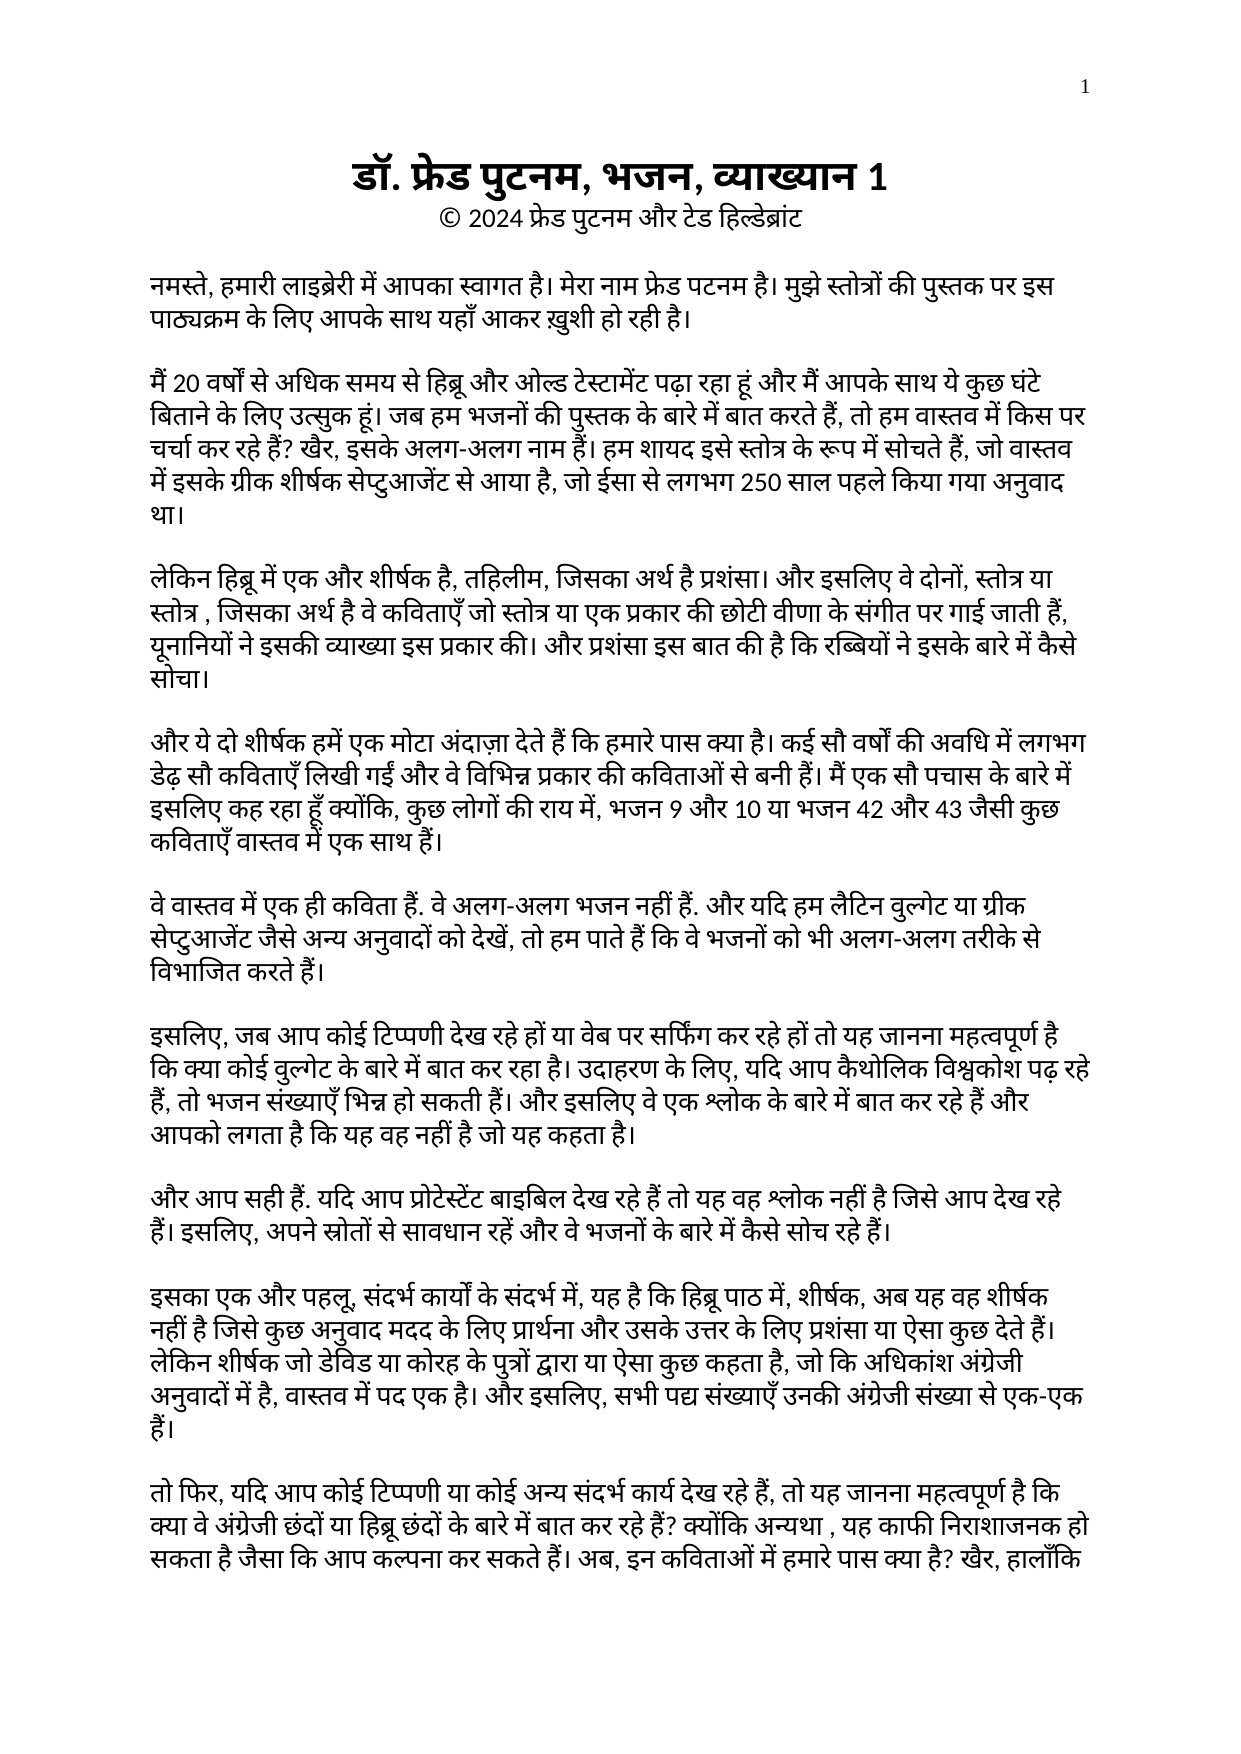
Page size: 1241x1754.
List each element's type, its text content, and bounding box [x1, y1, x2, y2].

text लेकिन हिब्रू में एक और शीर्षक है, तहिलीम, जिसका अर्थ है प्रशंसा। और इसलिए वे दोनों, स्तोत्र या स्तोत्र , जिसका अर्थ है वे कविताएँ जो स्तोत्र या एक प्रकार की छोटी वीणा के संगीत पर गाई जाती हैं, यूनानियों ने इसकी व्याख्या इस प्रकार की। और प्रशंसा इस बात की है कि रब्बियों ने इसके बारे में कैसे सोचा। [150, 563, 1090, 695]
text मैं 20 वर्षों से अधिक समय से हिब्रू और ओल्ड टेस्टामेंट पढ़ा रहा हूं और मैं आपके साथ ये कुछ घंटे बिताने के लिए उत्सुक हूं। जब हम भजनों की पुस्तक के बारे में बात करते हैं, तो हम वास्तव में किस पर चर्चा कर रहे हैं? खैर, इसके अलग-अलग नाम हैं। हम शायद इसे स्तोत्र के रूप में सोचते हैं, जो वास्तव में इसके ग्रीक शीर्षक सेप्टुआजेंट से आया है, जो ईसा से लगभग 250 साल पहले किया गया अनुवाद था। [150, 366, 1090, 532]
text डॉ. फ्रेड पुटनम, भजन, व्याख्यान 1 [150, 150, 1090, 201]
text और ये दो शीर्षक हमें एक मोटा अंदाज़ा देते हैं कि हमारे पास क्या है। कई सौ वर्षों की अवधि में लगभग डेढ़ सौ कविताएँ लिखी गईं और वे विभिन्न प्रकार की कविताओं से बनी हैं। मैं एक सौ पचास के बारे में इसलिए कह रहा हूँ क्योंकि, कुछ लोगों की राय में, भजन 9 और 10 या भजन 42 और 43 जैसी कुछ कविताएँ वास्तव में एक साथ हैं। [150, 726, 1090, 858]
text वे वास्तव में एक ही कविता हैं. वे अलग-अलग भजन नहीं हैं. और यदि हम लैटिन वुल्गेट या ग्रीक सेप्टुआजेंट जैसे अन्य अनुवादों को देखें, तो हम पाते हैं कि वे भजनों को भी अलग-अलग तरीके से विभाजित करते हैं। [150, 889, 1090, 988]
text © 2024 फ्रेड पुटनम और टेड हिल्डेब्रांट [150, 201, 1090, 238]
text इसका एक और पहलू, संदर्भ कार्यों के संदर्भ में, यह है कि हिब्रू पाठ में, शीर्षक, अब यह वह शीर्षक नहीं है जिसे कुछ अनुवाद मदद के लिए प्रार्थना और उसके उत्तर के लिए प्रशंसा या ऐसा कुछ देते हैं। लेकिन शीर्षक जो डेविड या कोरह के पुत्रों द्वारा या ऐसा कुछ कहता है, जो कि अधिकांश अंग्रेजी अनुवादों में है, वास्तव में पद एक है। और इसलिए, सभी पद्य संख्याएँ उनकी अंग्रेजी संख्या से एक-एक हैं। [150, 1280, 1090, 1445]
text नमस्ते, हमारी लाइब्रेरी में आपका स्वागत है। मेरा नाम फ्रेड पटनम है। मुझे स्तोत्रों की पुस्तक पर इस पाठ्यक्रम के लिए आपके साथ यहाँ आकर ख़ुशी हो रही है। [150, 269, 1090, 335]
text इसलिए, जब आप कोई टिप्पणी देख रहे हों या वेब पर सर्फिंग कर रहे हों तो यह जानना महत्वपूर्ण है कि क्या कोई वुल्गेट के बारे में बात कर रहा है। उदाहरण के लिए, यदि आप कैथोलिक विश्वकोश पढ़ रहे हैं, तो भजन संख्याएँ भिन्न हो सकती हैं। और इसलिए वे एक श्लोक के बारे में बात कर रहे हैं और आपको लगता है कि यह वह नहीं है जो यह कहता है। [150, 1019, 1090, 1151]
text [150, 1476, 1090, 1575]
text और आप सही हैं. यदि आप प्रोटेस्टेंट बाइबिल देख रहे हैं तो यह वह श्लोक नहीं है जिसे आप देख रहे हैं। इसलिए, अपने स्रोतों से सावधान रहें और वे भजनों के बारे में कैसे सोच रहे हैं। [150, 1183, 1090, 1249]
